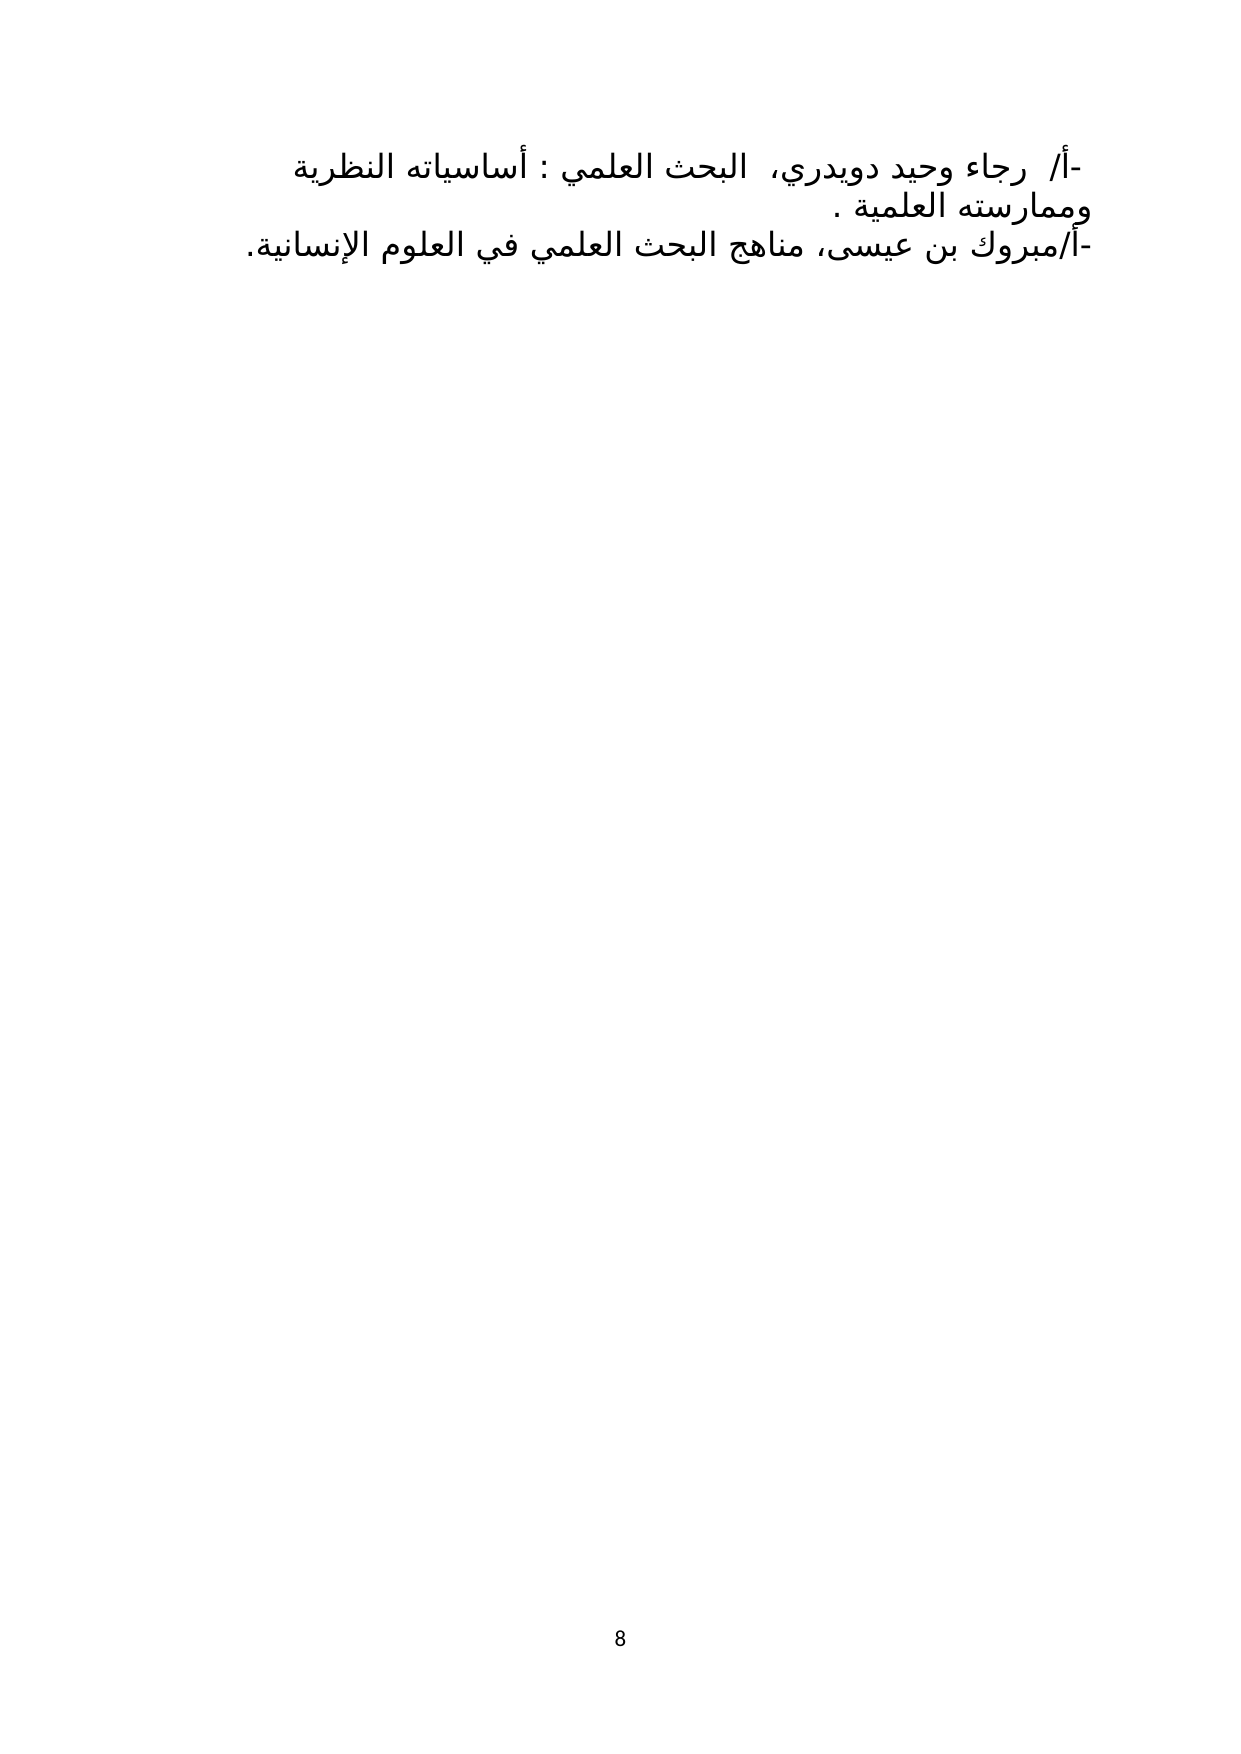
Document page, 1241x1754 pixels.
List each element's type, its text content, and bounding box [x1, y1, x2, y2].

text -أ/مبروك بن عيسى، مناهج البحث العلمي في العلوم الإنسانية. [148, 225, 1093, 292]
text -أ/ رجاء وحيد دويدري، البحث العلمي : أساسياته النظرية وممارسته العلمية . [148, 148, 821, 225]
